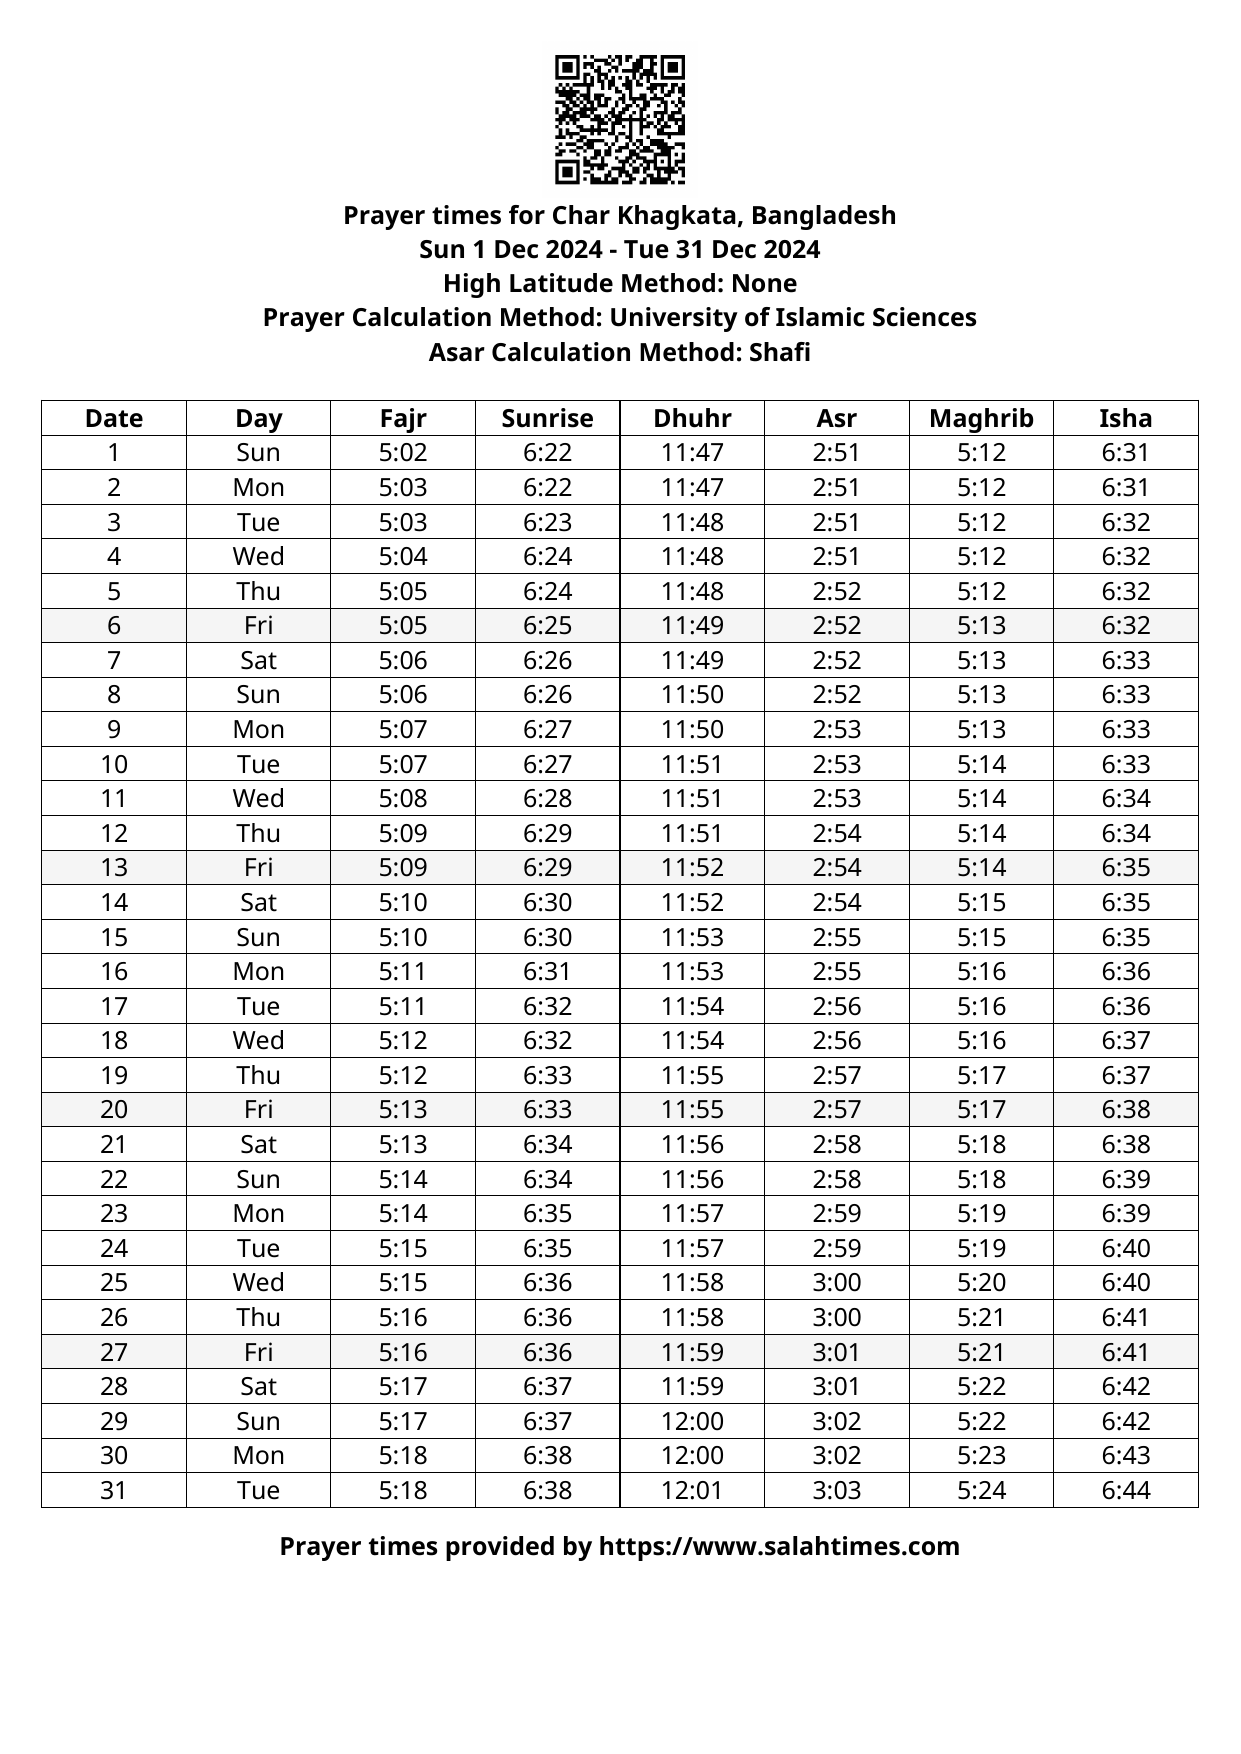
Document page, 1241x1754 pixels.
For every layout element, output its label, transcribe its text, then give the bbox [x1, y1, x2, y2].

table_cell 5:03 [331, 470, 475, 504]
table_cell 6:37 [1054, 1058, 1198, 1092]
table_cell 5:12 [910, 436, 1053, 469]
table_cell 20 [42, 1093, 186, 1126]
table_cell 5:12 [331, 1024, 475, 1057]
table_header Maghrib [910, 401, 1053, 434]
table_cell 6:33 [1054, 712, 1198, 746]
table_cell 11:57 [621, 1196, 764, 1230]
table_cell Tue [187, 1231, 330, 1264]
table_cell Wed [187, 1266, 330, 1299]
table_cell 2:51 [765, 436, 909, 469]
table_cell 2:51 [765, 505, 909, 538]
table_cell 11:47 [621, 470, 764, 504]
table_cell Sun [187, 920, 330, 953]
table_cell 6 [42, 609, 186, 642]
table_cell 6:36 [1054, 954, 1198, 988]
table_cell 11:49 [621, 609, 764, 642]
table_cell 6:40 [1054, 1231, 1198, 1264]
table_cell 11:59 [621, 1335, 764, 1368]
table_cell 6:39 [1054, 1196, 1198, 1230]
table_cell 6:32 [1054, 539, 1198, 573]
table_cell 5:14 [331, 1196, 475, 1230]
table_cell 5:18 [331, 1473, 475, 1507]
table_cell 1 [42, 436, 186, 469]
table_cell 5:15 [910, 885, 1053, 919]
table_cell 5:20 [910, 1266, 1053, 1299]
table_cell 5:06 [331, 643, 475, 677]
table_cell 6:43 [1054, 1439, 1198, 1472]
table_cell 6:24 [476, 539, 619, 573]
table_cell 5:15 [331, 1266, 475, 1299]
table_cell 5:05 [331, 609, 475, 642]
table_cell 2:58 [765, 1162, 909, 1195]
table_cell 5:14 [331, 1162, 475, 1195]
table_cell 5:13 [910, 678, 1053, 711]
table_cell 5:04 [331, 539, 475, 573]
table_header Dhuhr [621, 401, 764, 434]
table_cell 3 [42, 505, 186, 538]
table_cell 5:16 [910, 1024, 1053, 1057]
table_cell Mon [187, 954, 330, 988]
table_cell 5:15 [331, 1231, 475, 1264]
table_cell 11:58 [621, 1266, 764, 1299]
table_cell 11:54 [621, 989, 764, 1022]
table_cell Wed [187, 781, 330, 815]
table_cell 6:34 [476, 1127, 619, 1161]
table_cell 6:38 [1054, 1093, 1198, 1126]
table_cell 25 [42, 1266, 186, 1299]
table_cell 6:37 [476, 1369, 619, 1403]
table_cell 5:24 [910, 1473, 1053, 1507]
table_cell 5:08 [331, 781, 475, 815]
text Prayer times provided by https://www.salahtimes.com [42, 1528, 1198, 1563]
table_cell 6:35 [476, 1196, 619, 1230]
table_cell 11:48 [621, 539, 764, 573]
table_cell 6:28 [476, 781, 619, 815]
table_cell Mon [187, 1196, 330, 1230]
table_cell 4 [42, 539, 186, 573]
table_cell 6:27 [476, 747, 619, 780]
table_cell 2:51 [765, 539, 909, 573]
table_cell 6:39 [1054, 1162, 1198, 1195]
table_cell 6:30 [476, 885, 619, 919]
table_cell 6:33 [1054, 747, 1198, 780]
table_cell 6:37 [1054, 1024, 1198, 1057]
table_cell 5:18 [910, 1127, 1053, 1161]
table_header Fajr [331, 401, 475, 434]
table_cell 6:22 [476, 436, 619, 469]
table_cell 9 [42, 712, 186, 746]
table_cell 6:40 [1054, 1266, 1198, 1299]
table_cell 17 [42, 989, 186, 1022]
table_cell Sun [187, 1404, 330, 1437]
table_cell 5:03 [331, 505, 475, 538]
table_cell 6:23 [476, 505, 619, 538]
table_cell 6:33 [1054, 643, 1198, 677]
table_cell 2:53 [765, 712, 909, 746]
table_cell 6:24 [476, 574, 619, 607]
table_cell 6:38 [1054, 1127, 1198, 1161]
table_cell 5:14 [910, 816, 1053, 849]
table_cell 6:32 [476, 1024, 619, 1057]
table_cell 5:12 [910, 574, 1053, 607]
table_cell 6:26 [476, 643, 619, 677]
table_cell 12:00 [621, 1404, 764, 1437]
table_header Asr [765, 401, 909, 434]
table_cell 22 [42, 1162, 186, 1195]
table_cell 2:53 [765, 747, 909, 780]
table_cell 2:52 [765, 609, 909, 642]
table_cell 6:44 [1054, 1473, 1198, 1507]
table_cell 11:59 [621, 1369, 764, 1403]
table_cell 11:56 [621, 1162, 764, 1195]
table_cell 6:37 [476, 1404, 619, 1437]
table_cell 19 [42, 1058, 186, 1092]
table_cell Fri [187, 609, 330, 642]
table_cell 6:27 [476, 712, 619, 746]
table_cell 5:16 [331, 1300, 475, 1334]
table_cell 5:22 [910, 1404, 1053, 1437]
table_cell 6:32 [1054, 505, 1198, 538]
table_cell Tue [187, 505, 330, 538]
table_header Isha [1054, 401, 1198, 434]
table_cell 11:52 [621, 885, 764, 919]
table_cell 2:55 [765, 954, 909, 988]
table_cell Sat [187, 1127, 330, 1161]
table_cell 23 [42, 1196, 186, 1230]
table_cell 2:51 [765, 470, 909, 504]
table_cell 6:35 [1054, 851, 1198, 884]
table_cell Mon [187, 712, 330, 746]
table_cell 11:54 [621, 1024, 764, 1057]
table_cell 2:54 [765, 816, 909, 849]
table_cell 5:10 [331, 920, 475, 953]
table_cell 11:48 [621, 505, 764, 538]
table_cell Thu [187, 574, 330, 607]
table_cell 5:12 [331, 1058, 475, 1092]
table_cell 5:13 [910, 712, 1053, 746]
table_cell 28 [42, 1369, 186, 1403]
table_cell 11:53 [621, 954, 764, 988]
table_cell 6:33 [1054, 678, 1198, 711]
table_cell 11:51 [621, 816, 764, 849]
table_cell 5:16 [910, 954, 1053, 988]
table_cell 12:00 [621, 1439, 764, 1472]
table_cell 5:02 [331, 436, 475, 469]
table_cell 6:29 [476, 851, 619, 884]
table_cell 6:30 [476, 920, 619, 953]
table_cell 26 [42, 1300, 186, 1334]
table_cell Tue [187, 1473, 330, 1507]
table_cell 5:14 [910, 781, 1053, 815]
table_cell 5:11 [331, 954, 475, 988]
table_cell 29 [42, 1404, 186, 1437]
text Prayer times for Char Khagkata, Bangladesh [42, 198, 1198, 232]
table_cell 6:26 [476, 678, 619, 711]
table_cell 6:35 [1054, 920, 1198, 953]
table_cell 14 [42, 885, 186, 919]
table_cell Sun [187, 678, 330, 711]
table_cell 5:19 [910, 1231, 1053, 1264]
table_cell 3:02 [765, 1404, 909, 1437]
table_cell 11:49 [621, 643, 764, 677]
table_header Sunrise [476, 401, 619, 434]
table_cell 5:21 [910, 1335, 1053, 1368]
table_cell 2 [42, 470, 186, 504]
table_cell 2:52 [765, 678, 909, 711]
table_cell 2:52 [765, 574, 909, 607]
table_cell 3:01 [765, 1335, 909, 1368]
table_cell 6:22 [476, 470, 619, 504]
table_cell 11:52 [621, 851, 764, 884]
table_cell 5:18 [910, 1162, 1053, 1195]
table_cell Mon [187, 1439, 330, 1472]
table_cell 15 [42, 920, 186, 953]
table_cell 6:31 [1054, 436, 1198, 469]
table_cell Sat [187, 1369, 330, 1403]
table_cell Fri [187, 1093, 330, 1126]
table_cell Wed [187, 539, 330, 573]
table_cell 5 [42, 574, 186, 607]
table_cell 16 [42, 954, 186, 988]
table_header Date [42, 401, 186, 434]
table_cell 5:22 [910, 1369, 1053, 1403]
table_cell Tue [187, 989, 330, 1022]
table_cell 5:12 [910, 505, 1053, 538]
table_cell 6:25 [476, 609, 619, 642]
table_cell 11:53 [621, 920, 764, 953]
text Asar Calculation Method: Shafi [42, 334, 1198, 368]
table_cell Mon [187, 470, 330, 504]
table_cell 11:51 [621, 747, 764, 780]
table_cell 5:17 [910, 1058, 1053, 1092]
table_cell 3:00 [765, 1266, 909, 1299]
table_cell 8 [42, 678, 186, 711]
table_cell 5:09 [331, 851, 475, 884]
table_cell 5:10 [331, 885, 475, 919]
table_cell Sun [187, 436, 330, 469]
table_cell 27 [42, 1335, 186, 1368]
table_cell Tue [187, 747, 330, 780]
table_cell 11:57 [621, 1231, 764, 1264]
table_cell 11:51 [621, 781, 764, 815]
table_cell 6:34 [1054, 781, 1198, 815]
table_cell 5:13 [910, 609, 1053, 642]
table_cell Fri [187, 1335, 330, 1368]
table_cell 3:03 [765, 1473, 909, 1507]
table_cell 5:13 [910, 643, 1053, 677]
table_cell 3:00 [765, 1300, 909, 1334]
table_cell 6:36 [476, 1335, 619, 1368]
table_cell 11:50 [621, 678, 764, 711]
table_cell Thu [187, 1058, 330, 1092]
table_cell 5:19 [910, 1196, 1053, 1230]
table_cell 11:55 [621, 1058, 764, 1092]
table_cell 2:57 [765, 1093, 909, 1126]
table_cell 5:17 [331, 1369, 475, 1403]
table_cell 5:23 [910, 1439, 1053, 1472]
table_cell 2:58 [765, 1127, 909, 1161]
table_cell 5:07 [331, 747, 475, 780]
table_cell 11 [42, 781, 186, 815]
table_cell 31 [42, 1473, 186, 1507]
table_cell Wed [187, 1024, 330, 1057]
table_cell 11:50 [621, 712, 764, 746]
table_cell 11:56 [621, 1127, 764, 1161]
table_cell 6:41 [1054, 1335, 1198, 1368]
table_cell 12:01 [621, 1473, 764, 1507]
table_cell 6:31 [1054, 470, 1198, 504]
table_cell 6:38 [476, 1439, 619, 1472]
text Sun 1 Dec 2024 - Tue 31 Dec 2024 [42, 232, 1198, 266]
text High Latitude Method: None [42, 266, 1198, 300]
text Prayer Calculation Method: University of Islamic Sciences [42, 300, 1198, 334]
table_cell 13 [42, 851, 186, 884]
table_cell 6:34 [1054, 816, 1198, 849]
table_cell Sat [187, 885, 330, 919]
table_cell Sat [187, 643, 330, 677]
table_cell 21 [42, 1127, 186, 1161]
table_cell 6:36 [476, 1266, 619, 1299]
table_cell 2:56 [765, 1024, 909, 1057]
table_cell 5:09 [331, 816, 475, 849]
table_cell 6:41 [1054, 1300, 1198, 1334]
table_cell 6:32 [476, 989, 619, 1022]
table_cell 2:54 [765, 885, 909, 919]
table_cell 5:17 [331, 1404, 475, 1437]
table_cell 5:12 [910, 539, 1053, 573]
table_cell 5:05 [331, 574, 475, 607]
table_cell 6:32 [1054, 574, 1198, 607]
picture [542, 41, 699, 198]
table_cell 6:38 [476, 1473, 619, 1507]
table_cell 5:11 [331, 989, 475, 1022]
table_cell 2:55 [765, 920, 909, 953]
table_header Day [187, 401, 330, 434]
table_cell 6:32 [1054, 609, 1198, 642]
table_cell 11:48 [621, 574, 764, 607]
table_cell 6:42 [1054, 1404, 1198, 1437]
table_cell 5:06 [331, 678, 475, 711]
table_cell 5:14 [910, 747, 1053, 780]
table_cell 5:15 [910, 920, 1053, 953]
table_cell 24 [42, 1231, 186, 1264]
table_cell 6:35 [1054, 885, 1198, 919]
table_cell 10 [42, 747, 186, 780]
table_cell 2:59 [765, 1231, 909, 1264]
table_cell 6:42 [1054, 1369, 1198, 1403]
table_cell 5:17 [910, 1093, 1053, 1126]
table_cell 11:58 [621, 1300, 764, 1334]
table_cell 6:29 [476, 816, 619, 849]
table_cell 30 [42, 1439, 186, 1472]
table_cell 18 [42, 1024, 186, 1057]
table_cell Thu [187, 816, 330, 849]
table_cell 6:33 [476, 1058, 619, 1092]
table_cell 12 [42, 816, 186, 849]
table_cell Sun [187, 1162, 330, 1195]
table_cell 2:53 [765, 781, 909, 815]
table_cell 5:07 [331, 712, 475, 746]
table_cell 3:02 [765, 1439, 909, 1472]
table_cell 5:13 [331, 1093, 475, 1126]
table_cell 6:35 [476, 1231, 619, 1264]
table_cell 11:55 [621, 1093, 764, 1126]
table_cell 5:16 [331, 1335, 475, 1368]
table_cell 6:36 [1054, 989, 1198, 1022]
table_cell 5:16 [910, 989, 1053, 1022]
table_cell 2:54 [765, 851, 909, 884]
table_cell 6:36 [476, 1300, 619, 1334]
table_cell 6:33 [476, 1093, 619, 1126]
table_cell Fri [187, 851, 330, 884]
table_cell 2:57 [765, 1058, 909, 1092]
table_cell 2:56 [765, 989, 909, 1022]
table_cell 5:12 [910, 470, 1053, 504]
table_cell 5:18 [331, 1439, 475, 1472]
table_cell 5:13 [331, 1127, 475, 1161]
table_cell 5:21 [910, 1300, 1053, 1334]
table_cell 5:14 [910, 851, 1053, 884]
table_cell 6:31 [476, 954, 619, 988]
table_cell 3:01 [765, 1369, 909, 1403]
table_cell 7 [42, 643, 186, 677]
table_cell 11:47 [621, 436, 764, 469]
table_cell 2:59 [765, 1196, 909, 1230]
table_cell Thu [187, 1300, 330, 1334]
table_cell 6:34 [476, 1162, 619, 1195]
table_cell 2:52 [765, 643, 909, 677]
